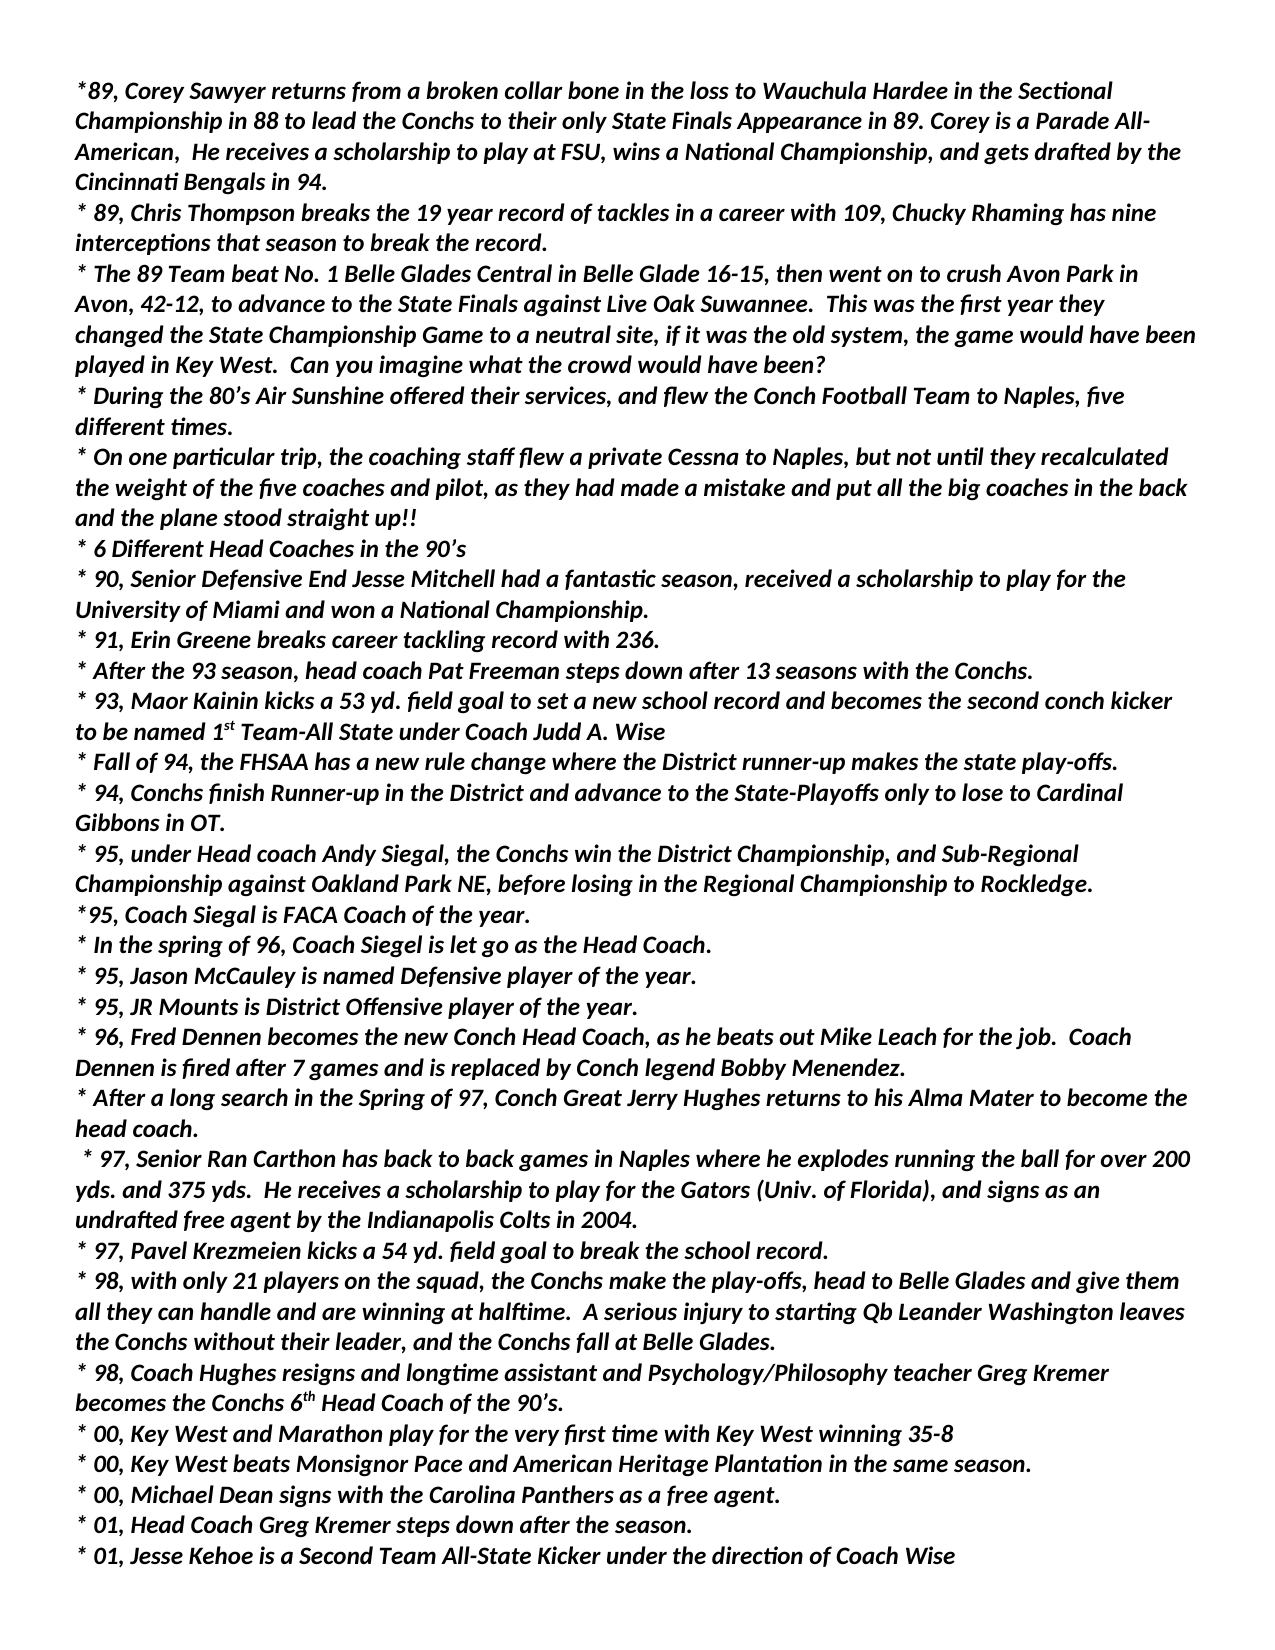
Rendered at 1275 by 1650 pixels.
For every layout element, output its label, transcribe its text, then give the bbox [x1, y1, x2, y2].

text * 95, Jason McCauley is named Defensive player of the year. [75, 960, 1200, 991]
text * 98, Coach Hughes resigns and longtime assistant and Psychology/Philosophy teacher Greg Kremer becomes the Conchs 6th Head Coach of the 90’s. [75, 1357, 1200, 1418]
text * After the 93 season, head coach Pat Freeman steps down after 13 seasons with the Conchs. [75, 655, 1200, 685]
text * 6 Different Head Coaches in the 90’s [75, 533, 1200, 563]
text * 97, Senior Ran Carthon has back to back games in Naples where he explodes running the ball for over 200 yds. and 375 yds. He receives a scholarship to play for the Gators (Univ. of Florida), and signs as an undrafted free agent by the Indianapolis Colts in 2004. [75, 1143, 1200, 1235]
text * 94, Conchs finish Runner-up in the District and advance to the State-Playoffs only to lose to Cardinal Gibbons in OT. [75, 777, 1200, 838]
text * 97, Pavel Krezmeien kicks a 54 yd. field goal to break the school record. [75, 1235, 1200, 1265]
text *89, Corey Sawyer returns from a broken collar bone in the loss to Wauchula Hardee in the Sectional Championship in 88 to lead the Conchs to their only State Finals Appearance in 89. Corey is a Parade All-American, He receives a scholarship to play at FSU, wins a National Championship, and gets drafted by the Cincinnati Bengals in 94. [75, 75, 1200, 197]
text * During the 80’s Air Sunshine offered their services, and flew the Conch Football Team to Naples, five different times. [75, 380, 1200, 441]
text * 96, Fred Dennen becomes the new Conch Head Coach, as he beats out Mike Leach for the job. Coach Dennen is fired after 7 games and is replaced by Conch legend Bobby Menendez. [75, 1021, 1200, 1082]
text * After a long search in the Spring of 97, Conch Great Jerry Hughes returns to his Alma Mater to become the head coach. [75, 1082, 1200, 1143]
text * 98, with only 21 players on the squad, the Conchs make the play-offs, head to Belle Glades and give them all they can handle and are winning at halftime. A serious injury to starting Qb Leander Washington leaves the Conchs without their leader, and the Conchs fall at Belle Glades. [75, 1265, 1200, 1357]
text *95, Coach Siegal is FACA Coach of the year. [75, 899, 1200, 929]
text * 91, Erin Greene breaks career tackling record with 236. [75, 624, 1200, 655]
text * 00, Key West beats Monsignor Pace and American Heritage Plantation in the same season. [75, 1448, 1200, 1479]
text * Fall of 94, the FHSAA has a new rule change where the District runner-up makes the state play-offs. [75, 746, 1200, 777]
text * 93, Maor Kainin kicks a 53 yd. field goal to set a new school record and becomes the second conch kicker to be named 1st Team-All State under Coach Judd A. Wise [75, 685, 1200, 746]
text * 00, Key West and Marathon play for the very first time with Key West winning 35-8 [75, 1418, 1200, 1448]
text * The 89 Team beat No. 1 Belle Glades Central in Belle Glade 16-15, then went on to crush Avon Park in Avon, 42-12, to advance to the State Finals against Live Oak Suwannee. This was the first year they changed the State Championship Game to a neutral site, if it was the old system, the game would have been played in Key West. Can you imagine what the crowd would have been? [75, 258, 1200, 380]
text * 95, JR Mounts is District Offensive player of the year. [75, 991, 1200, 1021]
text * 95, under Head coach Andy Siegal, the Conchs win the District Championship, and Sub-Regional Championship against Oakland Park NE, before losing in the Regional Championship to Rockledge. [75, 838, 1200, 899]
text * 00, Michael Dean signs with the Carolina Panthers as a free agent. [75, 1479, 1200, 1509]
text * 01, Head Coach Greg Kremer steps down after the season. [75, 1509, 1200, 1540]
text * In the spring of 96, Coach Siegel is let go as the Head Coach. [75, 929, 1200, 960]
text * 90, Senior Defensive End Jesse Mitchell had a fantastic season, received a scholarship to play for the University of Miami and won a National Championship. [75, 563, 1200, 624]
text * On one particular trip, the coaching staff flew a private Cessna to Naples, but not until they recalculated the weight of the five coaches and pilot, as they had made a mistake and put all the big coaches in the back and the plane stood straight up!! [75, 441, 1200, 533]
text * 89, Chris Thompson breaks the 19 year record of tackles in a career with 109, Chucky Rhaming has nine interceptions that season to break the record. [75, 197, 1200, 258]
text * 01, Jesse Kehoe is a Second Team All-State Kicker under the direction of Coach Wise [75, 1540, 1200, 1571]
